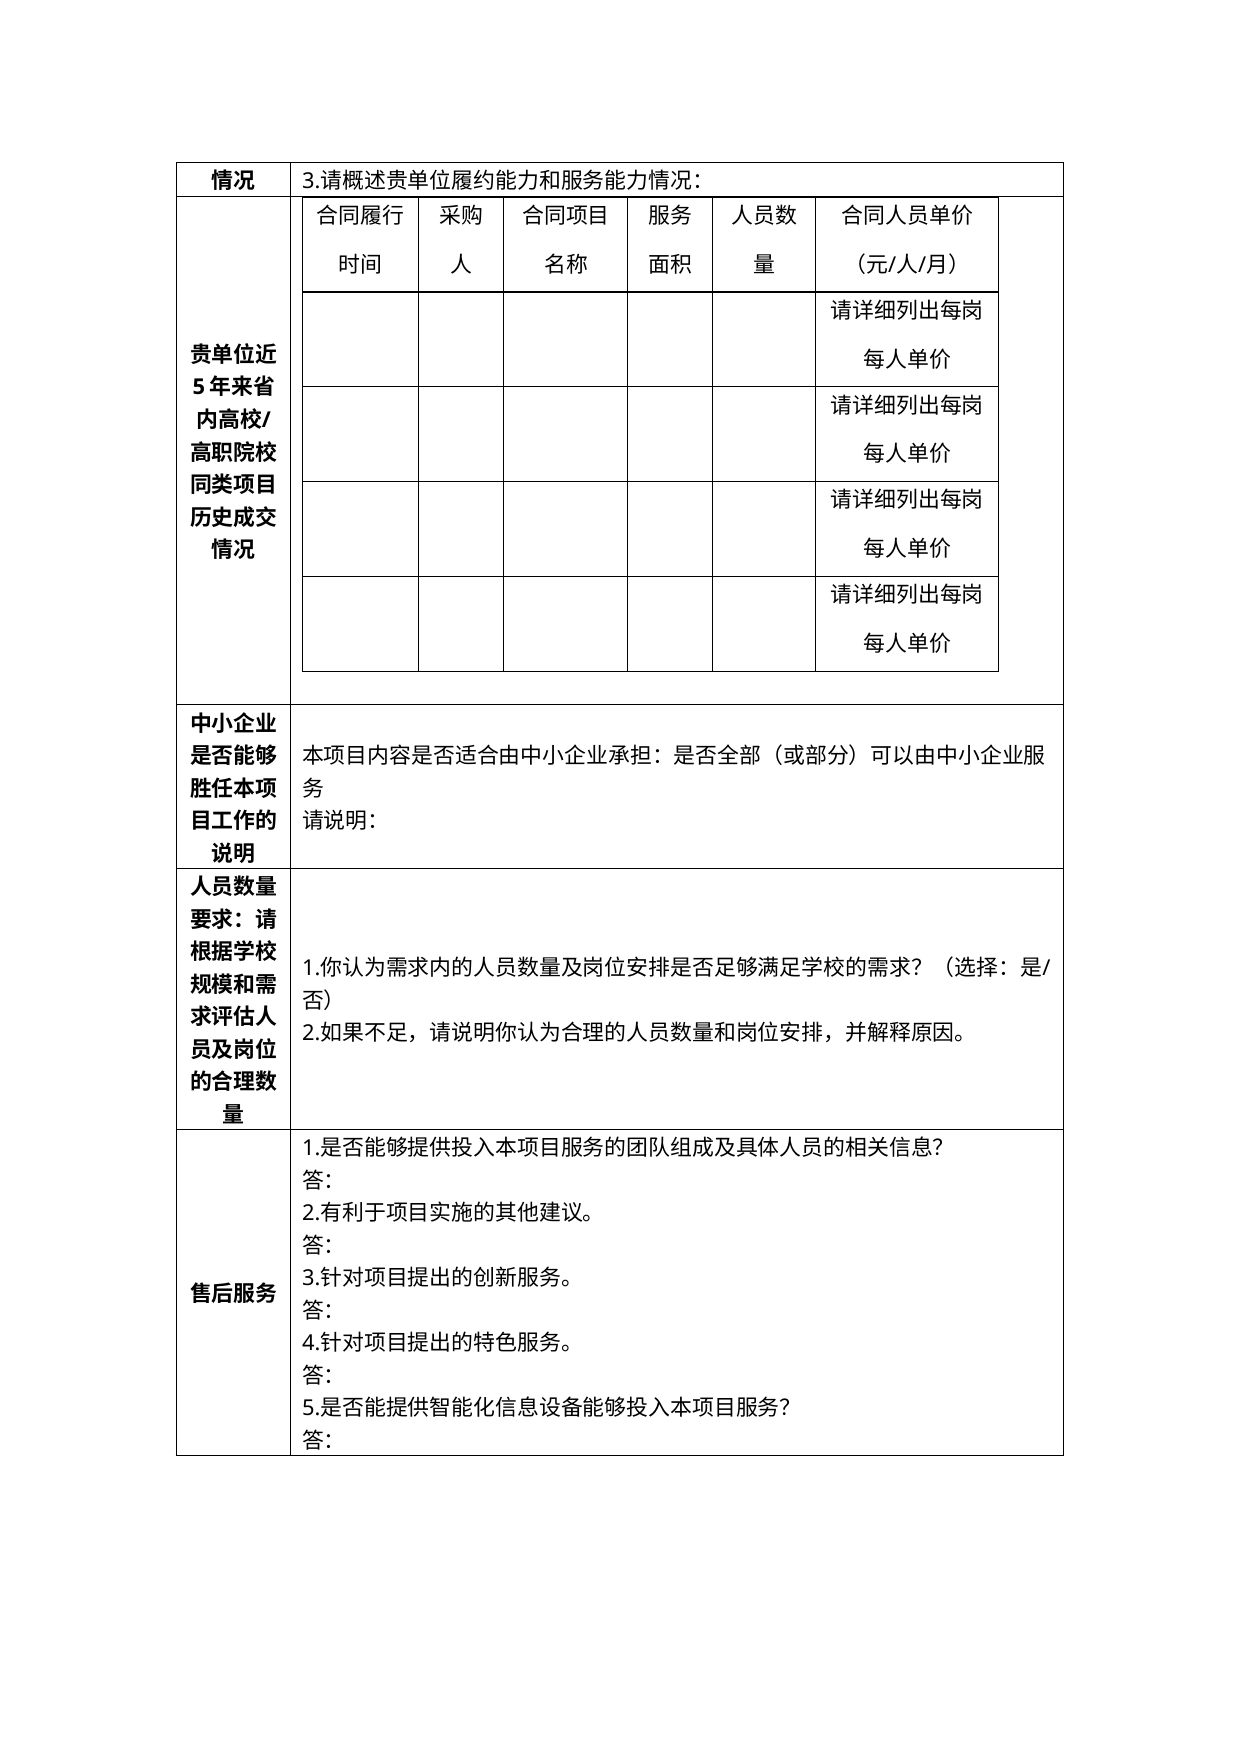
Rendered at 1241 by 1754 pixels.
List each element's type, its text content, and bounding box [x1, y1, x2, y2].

table_cell 本项目内容是否适合由中小企业承担：是否全部（或部分）可以由中小企业服务 请说明： [291, 705, 1063, 868]
table_cell 采购标的市场供给情况 [177, 163, 290, 196]
table_cell 贵单位近5年来省内高校/高职院校同类项目历史成交情况 [177, 197, 290, 704]
table_cell 人员数量要求：请根据学校规模和需求评估人员及岗位的合理数量 [177, 869, 290, 1129]
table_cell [291, 163, 1063, 196]
table_cell 1.你认为需求内的人员数量及岗位安排是否足够满足学校的需求？（选择：是/否） 2.如果不足，请说明你认为合理的人员数量和岗位安排，并解释原因。 [291, 869, 1063, 1129]
table_cell 售后服务 [177, 1130, 290, 1455]
table_cell [291, 197, 1063, 704]
table_cell 中小企业是否能够胜任本项目工作的说明 [177, 705, 290, 868]
table_cell 1.是否能够提供投入本项目服务的团队组成及具体人员的相关信息？ 答： 2.有利于项目实施的其他建议。 答： 3.针对项目提出的创新服务。 答： 4.针对项目提出的特色服务。 答： 5.是否能提供智能化信息设备能够投入本项目服务？ 答： [291, 1130, 1063, 1455]
